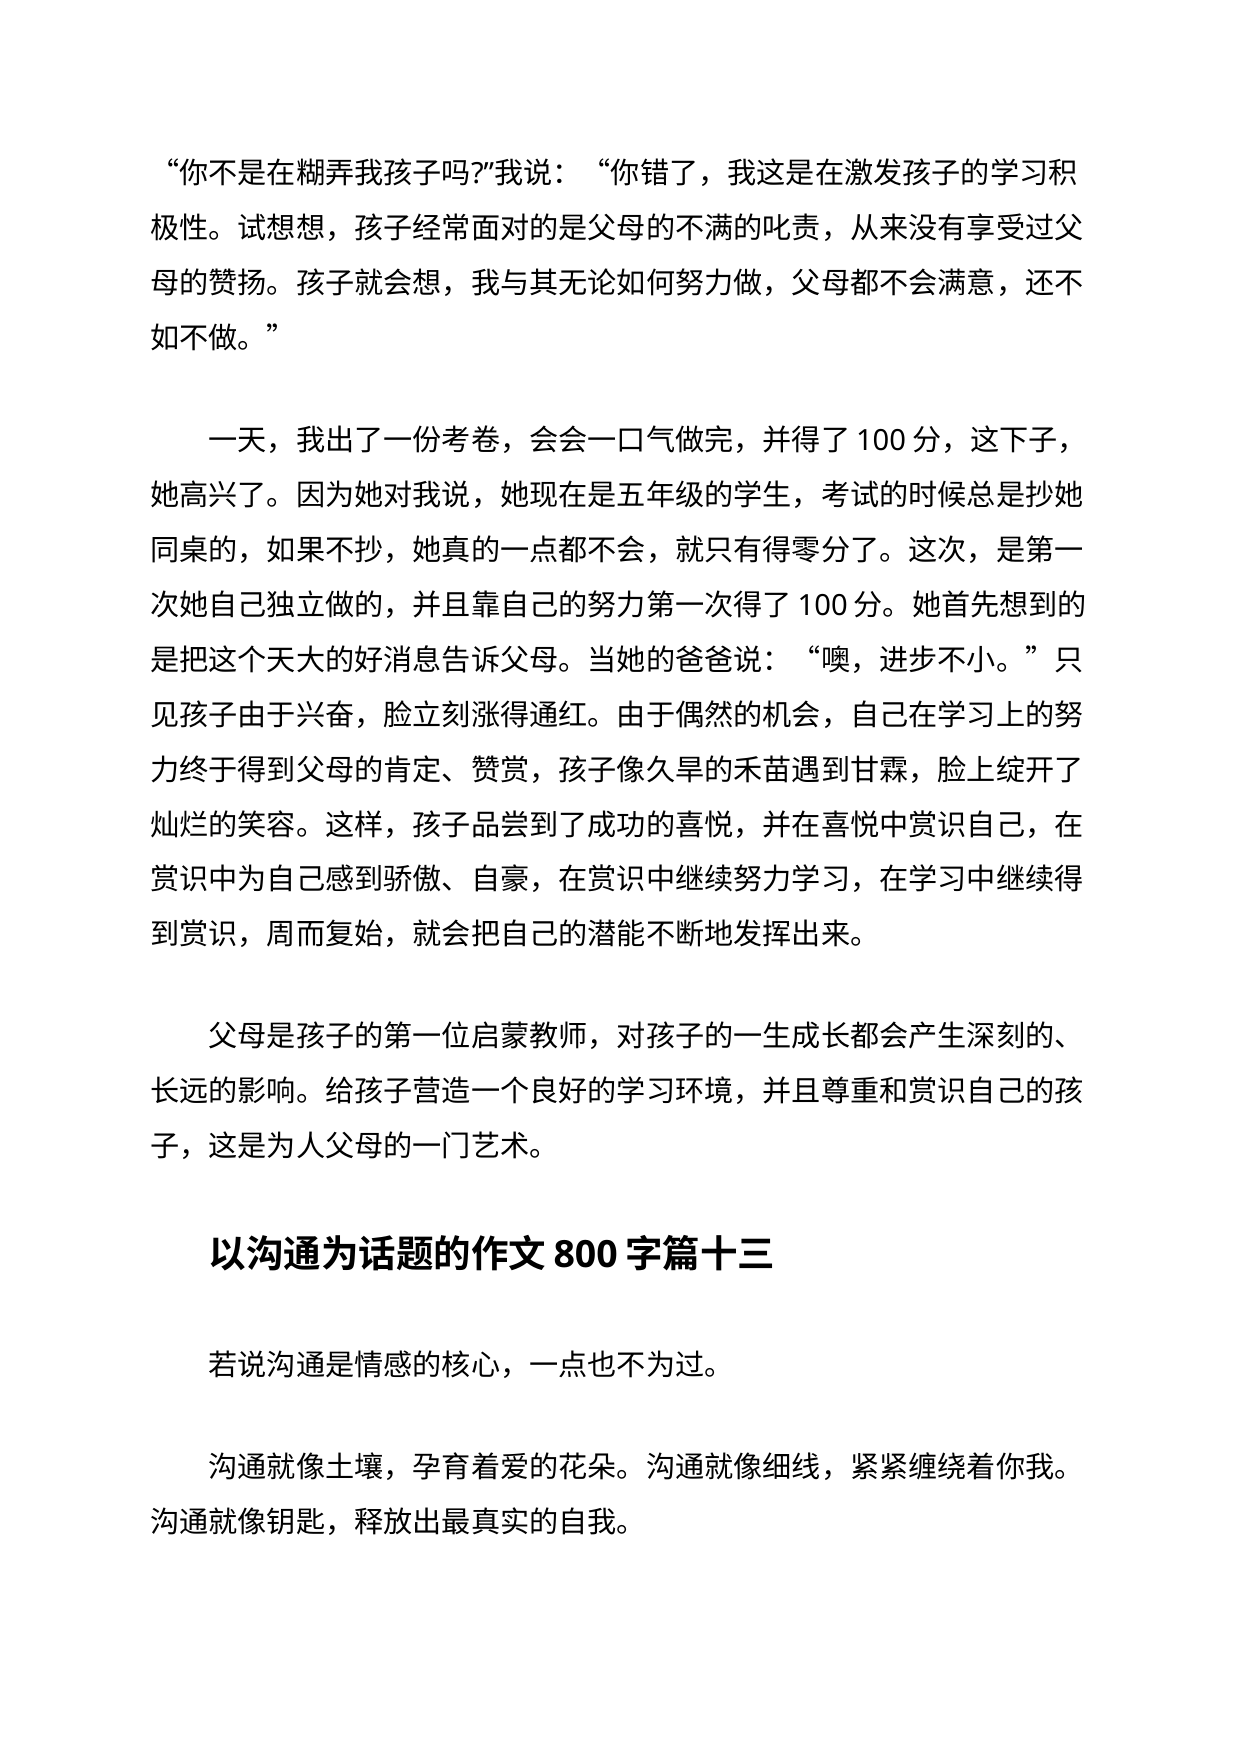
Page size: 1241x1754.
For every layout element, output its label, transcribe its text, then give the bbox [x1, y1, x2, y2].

text 父母是孩子的第一位启蒙教师，对孩子的一生成长都会产生深刻的、长远的影响。给孩子营造一个良好的学习环境，并且尊重和赏识自己的孩子，这是为人父母的一门艺术。 [150, 1013, 1090, 1165]
text 一天，我出了一份考卷，会会一口气做完，并得了100分，这下子，她高兴了。因为她对我说，她现在是五年级的学生，考试的时候总是抄她同桌的，如果不抄，她真的一点都不会，就只有得零分了。这次，是第一次她自己独立做的，并且靠自己的努力第一次得了100分。她首先想到的是把这个天大的好消息告诉父母。当她的爸爸说：“噢，进步不小。”只见孩子由于兴奋，脸立刻涨得通红。由于偶然的机会，自己在学习上的努力终于得到父母的肯定、赞赏，孩子像久旱的禾苗遇到甘霖，脸上绽开了灿烂的笑容。这样，孩子品尝到了成功的喜悦，并在喜悦中赏识自己，在赏识中为自己感到骄傲、自豪，在赏识中继续努力学习，在学习中继续得到赏识，周而复始，就会把自己的潜能不断地发挥出来。 [150, 417, 1090, 953]
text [150, 150, 1090, 357]
text 沟通就像土壤，孕育着爱的花朵。沟通就像细线，紧紧缠绕着你我。沟通就像钥匙，释放出最真实的自我。 [150, 1443, 1090, 1541]
text 若说沟通是情感的核心，一点也不为过。 [150, 1342, 1090, 1384]
text 以沟通为话题的作文800字篇十三 [150, 1224, 1090, 1279]
